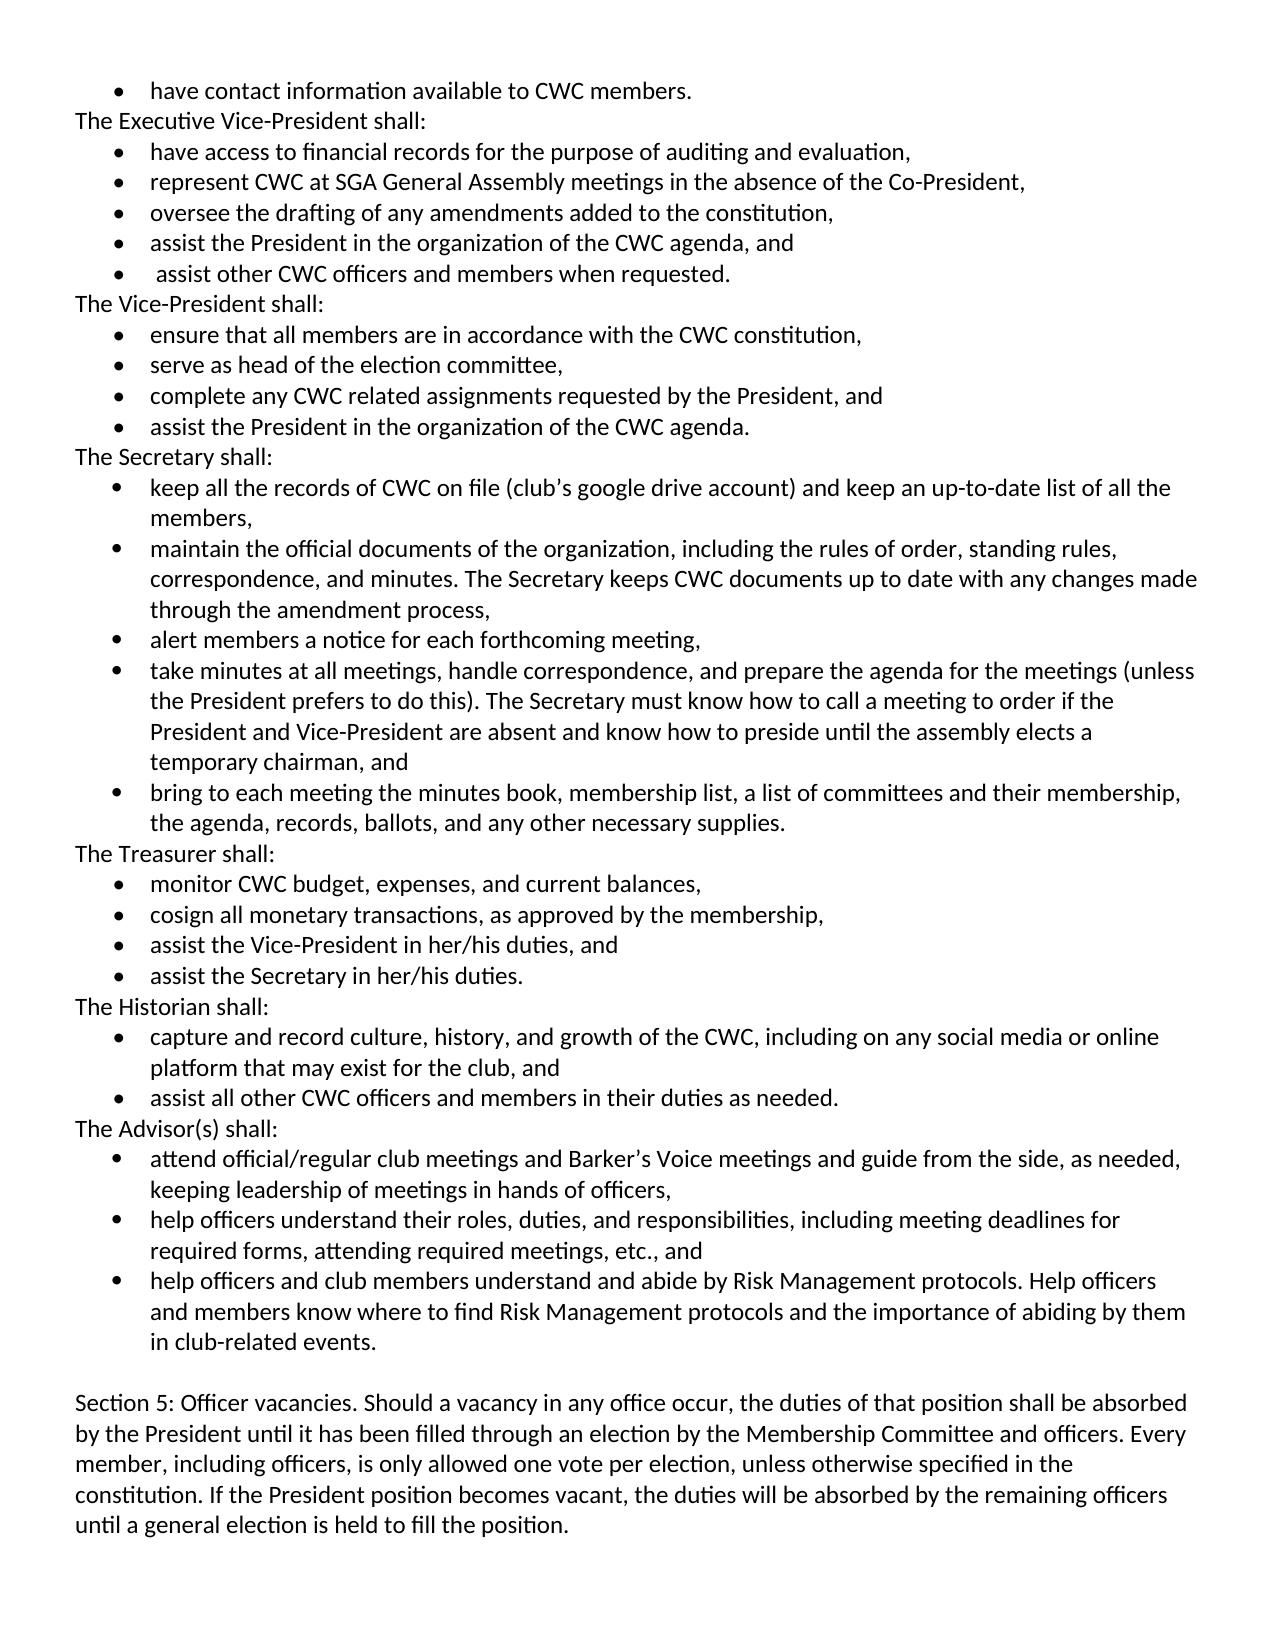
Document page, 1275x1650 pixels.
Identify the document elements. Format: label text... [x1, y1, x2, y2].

list assist the President in the organization of the CWC agenda, and [112, 228, 1200, 258]
list have access to financial records for the purpose of auditing and evaluation, [112, 136, 1200, 167]
list keep all the records of CWC on file (club’s google drive account) and keep an up-to-date list of all the members, [112, 472, 1200, 533]
list cosign all monetary transactions, as approved by the membership, [112, 899, 1200, 929]
list alert members a notice for each forthcoming meeting, [112, 624, 1200, 655]
text The Executive Vice-President shall: [75, 106, 1200, 136]
list help officers understand their roles, duties, and responsibilities, including meeting deadlines for required forms, attending required meetings, etc., and [112, 1204, 1200, 1265]
list assist all other CWC officers and members in their duties as needed. [112, 1082, 1200, 1113]
list assist the President in the organization of the CWC agenda. [112, 411, 1200, 441]
text The Historian shall: [75, 991, 1200, 1021]
text The Vice-President shall: [75, 289, 1200, 319]
list assist the Vice-President in her/his duties, and [112, 929, 1200, 960]
list serve as head of the election committee, [112, 350, 1200, 380]
text The Advisor(s) shall: [75, 1113, 1200, 1143]
text The Secretary shall: [75, 441, 1200, 472]
list help officers and club members understand and abide by Risk Management protocols. Help officers and members know where to find Risk Management protocols and the importance of abiding by them in club-related events. [112, 1265, 1200, 1357]
list ensure that all members are in accordance with the CWC constitution, [112, 319, 1200, 350]
list represent CWC at SGA General Assembly meetings in the absence of the Co-President, [112, 167, 1200, 197]
list assist the Secretary in her/his duties. [112, 960, 1200, 991]
list oversee the drafting of any amendments added to the constitution, [112, 197, 1200, 228]
list attend official/regular club meetings and Barker’s Voice meetings and guide from the side, as needed, keeping leadership of meetings in hands of officers, [112, 1143, 1200, 1204]
list complete any CWC related assignments requested by the President, and [112, 380, 1200, 411]
text The Treasurer shall: [75, 838, 1200, 868]
list monitor CWC budget, expenses, and current balances, [112, 868, 1200, 899]
list capture and record culture, history, and growth of the CWC, including on any social media or online platform that may exist for the club, and [112, 1021, 1200, 1082]
list take minutes at all meetings, handle correspondence, and prepare the agenda for the meetings (unless the President prefers to do this). The Secretary must know how to call a meeting to order if the President and Vice-President are absent and know how to preside until the assembly elects a temporary chairman, and [112, 655, 1200, 777]
list assist other CWC officers and members when requested. [112, 258, 1200, 289]
list maintain the official documents of the organization, including the rules of order, standing rules, correspondence, and minutes. The Secretary keeps CWC documents up to date with any changes made through the amendment process, [112, 533, 1200, 624]
list bring to each meeting the minutes book, membership list, a list of committees and their membership, the agenda, records, ballots, and any other necessary supplies. [112, 777, 1200, 838]
list have contact information available to CWC members. [112, 75, 1200, 106]
text Section 5: Officer vacancies. Should a vacancy in any office occur, the duties of that position shall be absorbed by the President until it has been filled through an election by the Membership Committee and officers. Every member, including officers, is only allowed one vote per election, unless otherwise specified in the constitution. If the President position becomes vacant, the duties will be absorbed by the remaining officers until a general election is held to fill the position. [75, 1387, 1200, 1540]
